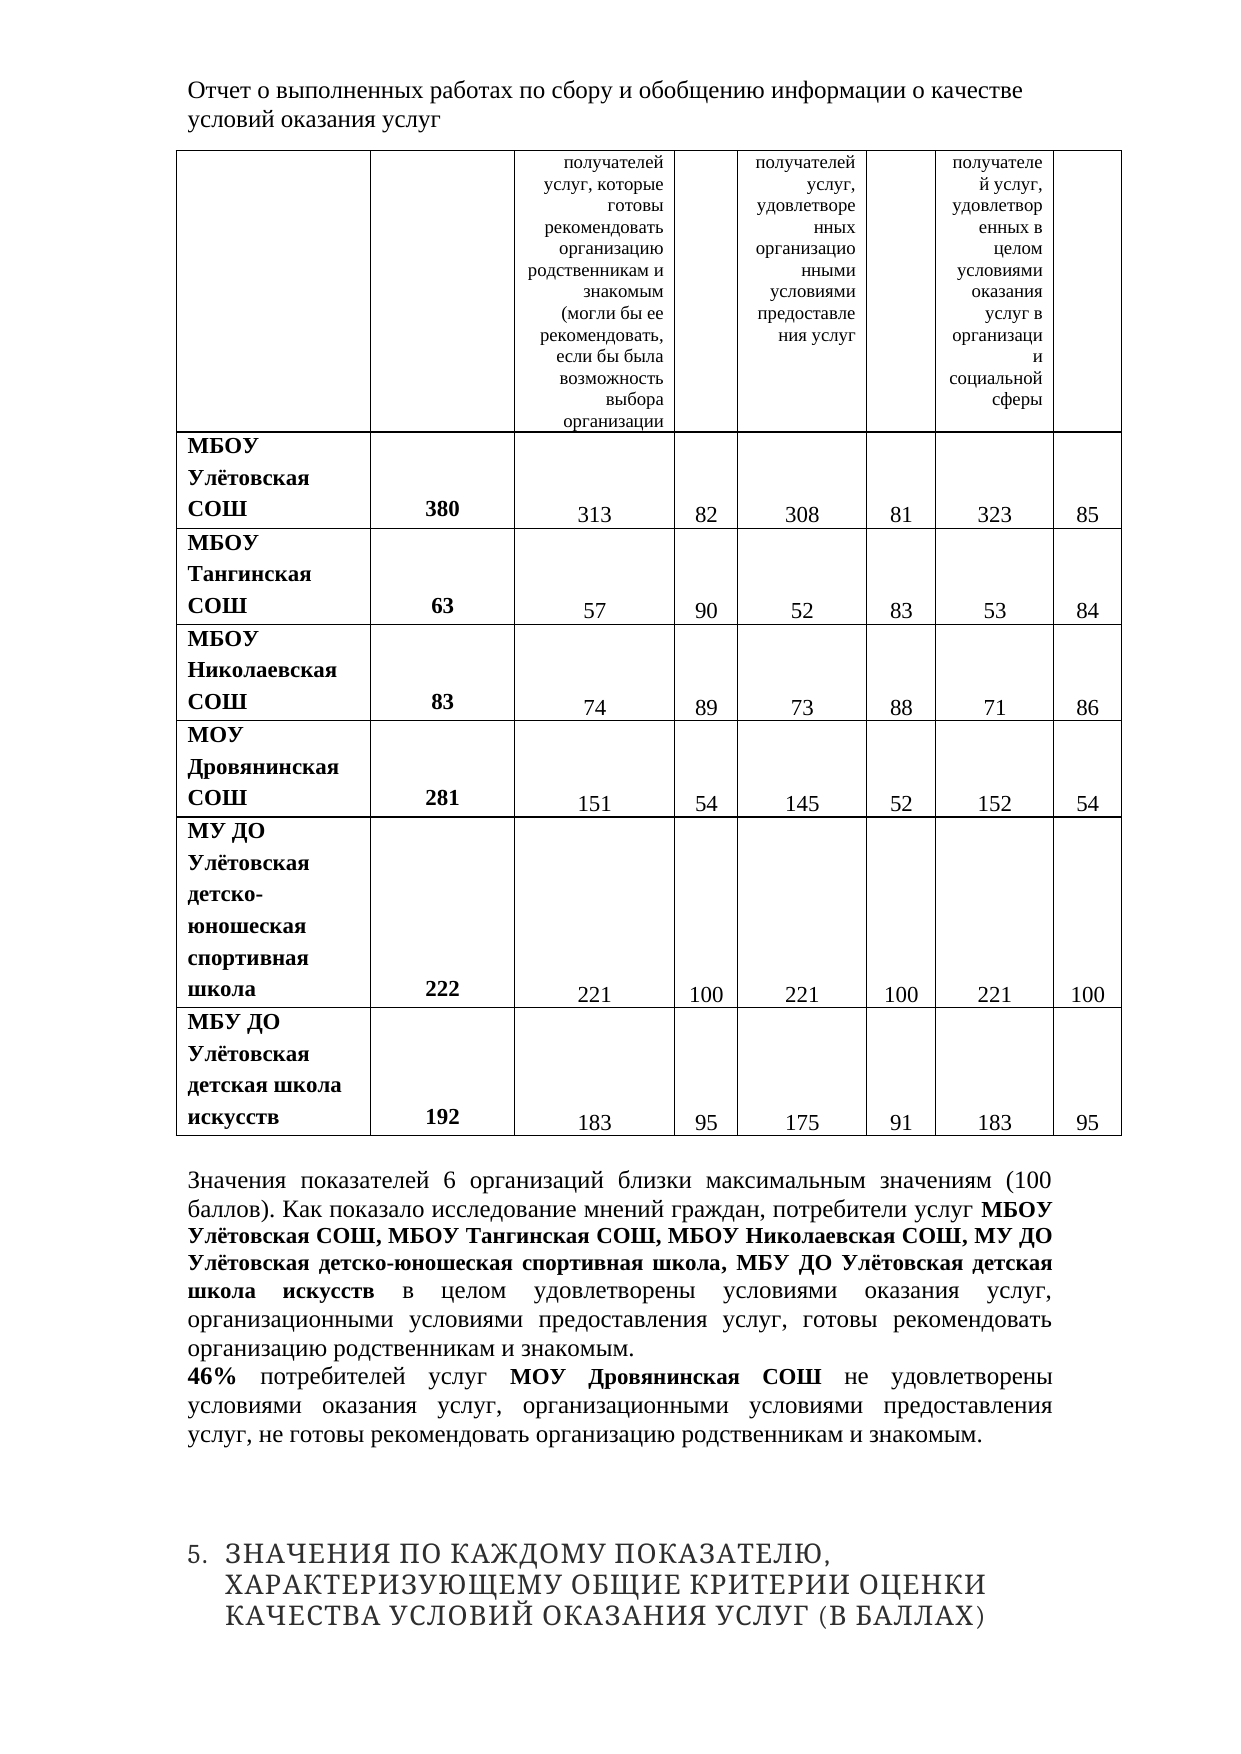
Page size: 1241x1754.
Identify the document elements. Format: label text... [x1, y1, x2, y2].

table_cell 175 [738, 1008, 866, 1135]
table_cell 221 [515, 818, 674, 1007]
table_cell 100 [1054, 818, 1121, 1007]
table_cell 84 [1054, 529, 1121, 624]
table_cell 192 [371, 1008, 514, 1135]
text 46% потребителей услуг МОУ Дровянинская СОШ не удовлетворены условиями оказания услуг, организационными условиями предоставления услуг, не готовы рекомендовать организацию родственникам и знакомым. [187, 1361, 1053, 1448]
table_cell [515, 151, 674, 431]
table_cell 183 [515, 1008, 674, 1135]
table_cell 88 [867, 625, 935, 720]
table_cell 71 [936, 625, 1053, 720]
table_cell 95 [1054, 1008, 1121, 1135]
subtitle Значения по каждому показателю, характеризующему общие критерии оценки качества условий оказания услуг (в баллах) [187, 1539, 1053, 1632]
table_cell 100 [675, 818, 737, 1007]
text Значения показателей 6 организаций близки максимальным значениям (100 баллов). Как показало исследование мнений граждан, потребители услуг МБОУ Улётовская СОШ, МБОУ Тангинская СОШ, МБОУ Николаевская СОШ, МУ ДО Улётовская детско-юношеская спортивная школа, МБУ ДО Улётовская детская школа искусств в целом удовлетворены условиями оказания услуг, организационными условиями предоставления услуг, готовы рекомендовать организацию родственникам и знакомым. [187, 1165, 1053, 1361]
table_cell 222 [371, 818, 514, 1007]
table_cell 91 [867, 1008, 935, 1135]
table_cell 83 [371, 625, 514, 720]
table_cell МБОУ Николаевская СОШ [177, 625, 370, 720]
table_cell 85 [1054, 433, 1121, 528]
table_cell 53 [936, 529, 1053, 624]
table_cell 83 [867, 529, 935, 624]
table_cell 323 [936, 433, 1053, 528]
table_cell % [1054, 151, 1121, 431]
table_cell 54 [1054, 721, 1121, 816]
table_cell 221 [936, 818, 1053, 1007]
table_cell МБОУ Тангинская СОШ [177, 529, 370, 624]
table_cell 52 [867, 721, 935, 816]
table_cell 86 [1054, 625, 1121, 720]
table_cell 380 [371, 433, 514, 528]
table_cell 89 [675, 625, 737, 720]
table_cell 100 [867, 818, 935, 1007]
table_cell % [675, 151, 737, 431]
table_cell МОУ Дровянинская СОШ [177, 721, 370, 816]
table_cell 73 [738, 625, 866, 720]
table_cell 81 [867, 433, 935, 528]
table_cell 183 [936, 1008, 1053, 1135]
table_cell 281 [371, 721, 514, 816]
table_cell МБУ ДО Улётовская детская школа искусств [177, 1008, 370, 1135]
table_cell 152 [936, 721, 1053, 816]
table_cell МБОУ Улётовская СОШ [177, 433, 370, 528]
table_cell 52 [738, 529, 866, 624]
table_cell 57 [515, 529, 674, 624]
table_cell 54 [675, 721, 737, 816]
table_cell 90 [675, 529, 737, 624]
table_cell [738, 151, 866, 431]
table_cell 95 [675, 1008, 737, 1135]
table_cell % [867, 151, 935, 431]
table_cell 145 [738, 721, 866, 816]
table_cell 63 [371, 529, 514, 624]
table_cell 308 [738, 433, 866, 528]
table_cell 313 [515, 433, 674, 528]
table_cell 221 [738, 818, 866, 1007]
table_cell 151 [515, 721, 674, 816]
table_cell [936, 151, 1053, 431]
table_cell МУ ДО Улётовская детско-юношеская спортивная школа [177, 818, 370, 1007]
table_cell 82 [675, 433, 737, 528]
table_cell 74 [515, 625, 674, 720]
